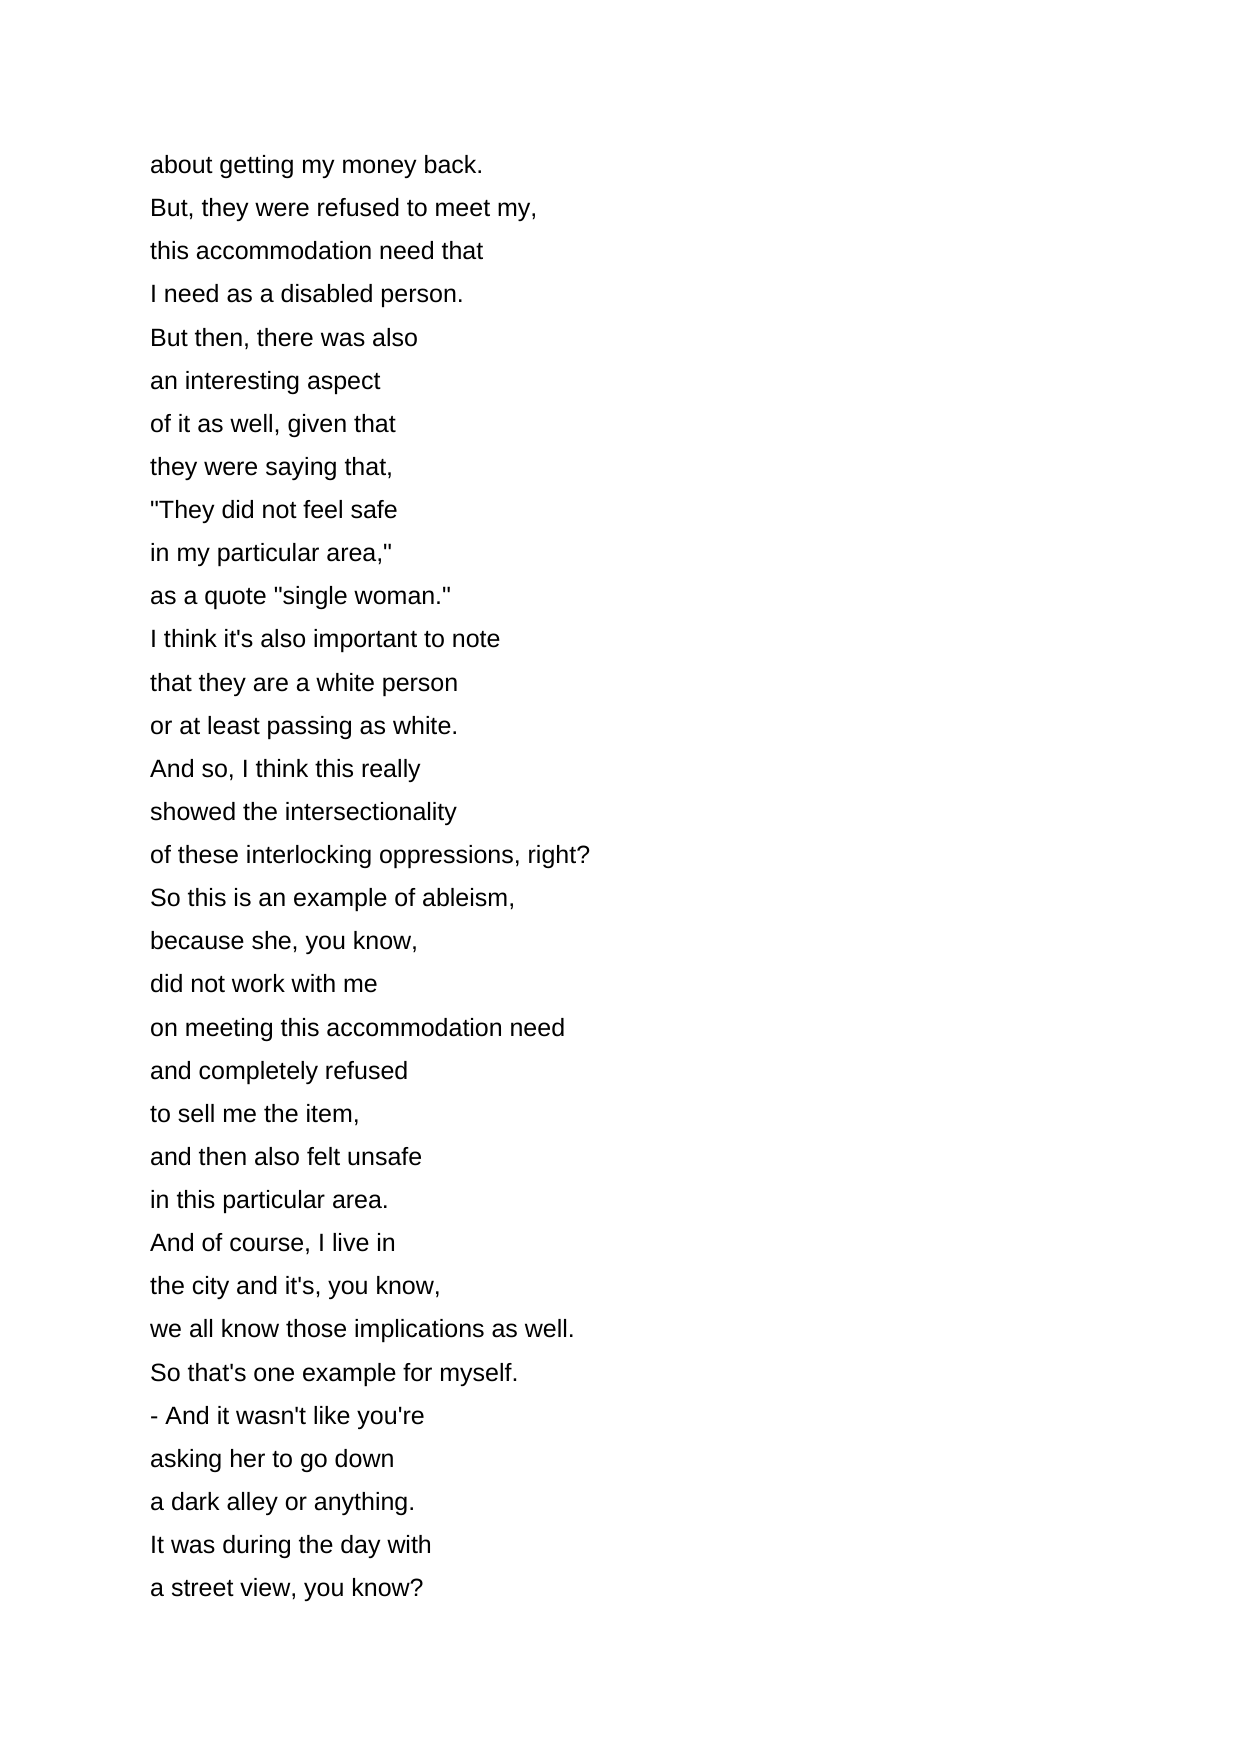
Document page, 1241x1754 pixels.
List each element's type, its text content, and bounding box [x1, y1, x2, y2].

text as a quote "single woman." [150, 581, 1090, 610]
text It was during the day witha street view, you know? [150, 1530, 1090, 1602]
text we all know those implications as well. [150, 1314, 1090, 1343]
text I think it's also important to note [150, 624, 1090, 653]
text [150, 150, 1090, 179]
text of these interlocking oppressions, right? [150, 840, 1090, 869]
text this accommodation need thatI need as a disabled person. [150, 236, 1090, 308]
text and completely refusedto sell me the item, [150, 1056, 1090, 1127]
text And so, I think this reallyshowed the intersectionality [150, 754, 1090, 826]
text So this is an example of ableism, [150, 883, 1090, 912]
text But then, there was alsoan interesting aspect [150, 322, 1090, 394]
text because she, you know,did not work with me [150, 926, 1090, 998]
text on meeting this accommodation need [150, 1012, 1090, 1041]
text - And it wasn't like you'reasking her to go down [150, 1401, 1090, 1472]
text and then also felt unsafein this particular area. [150, 1142, 1090, 1214]
text of it as well, given thatthey were saying that, [150, 409, 1090, 481]
text that they are a white personor at least passing as white. [150, 667, 1090, 739]
text But, they were refused to meet my, [150, 193, 1090, 222]
text a dark alley or anything. [150, 1487, 1090, 1516]
text So that's one example for myself. [150, 1357, 1090, 1386]
text And of course, I live inthe city and it's, you know, [150, 1228, 1090, 1300]
text "They did not feel safein my particular area," [150, 495, 1090, 567]
